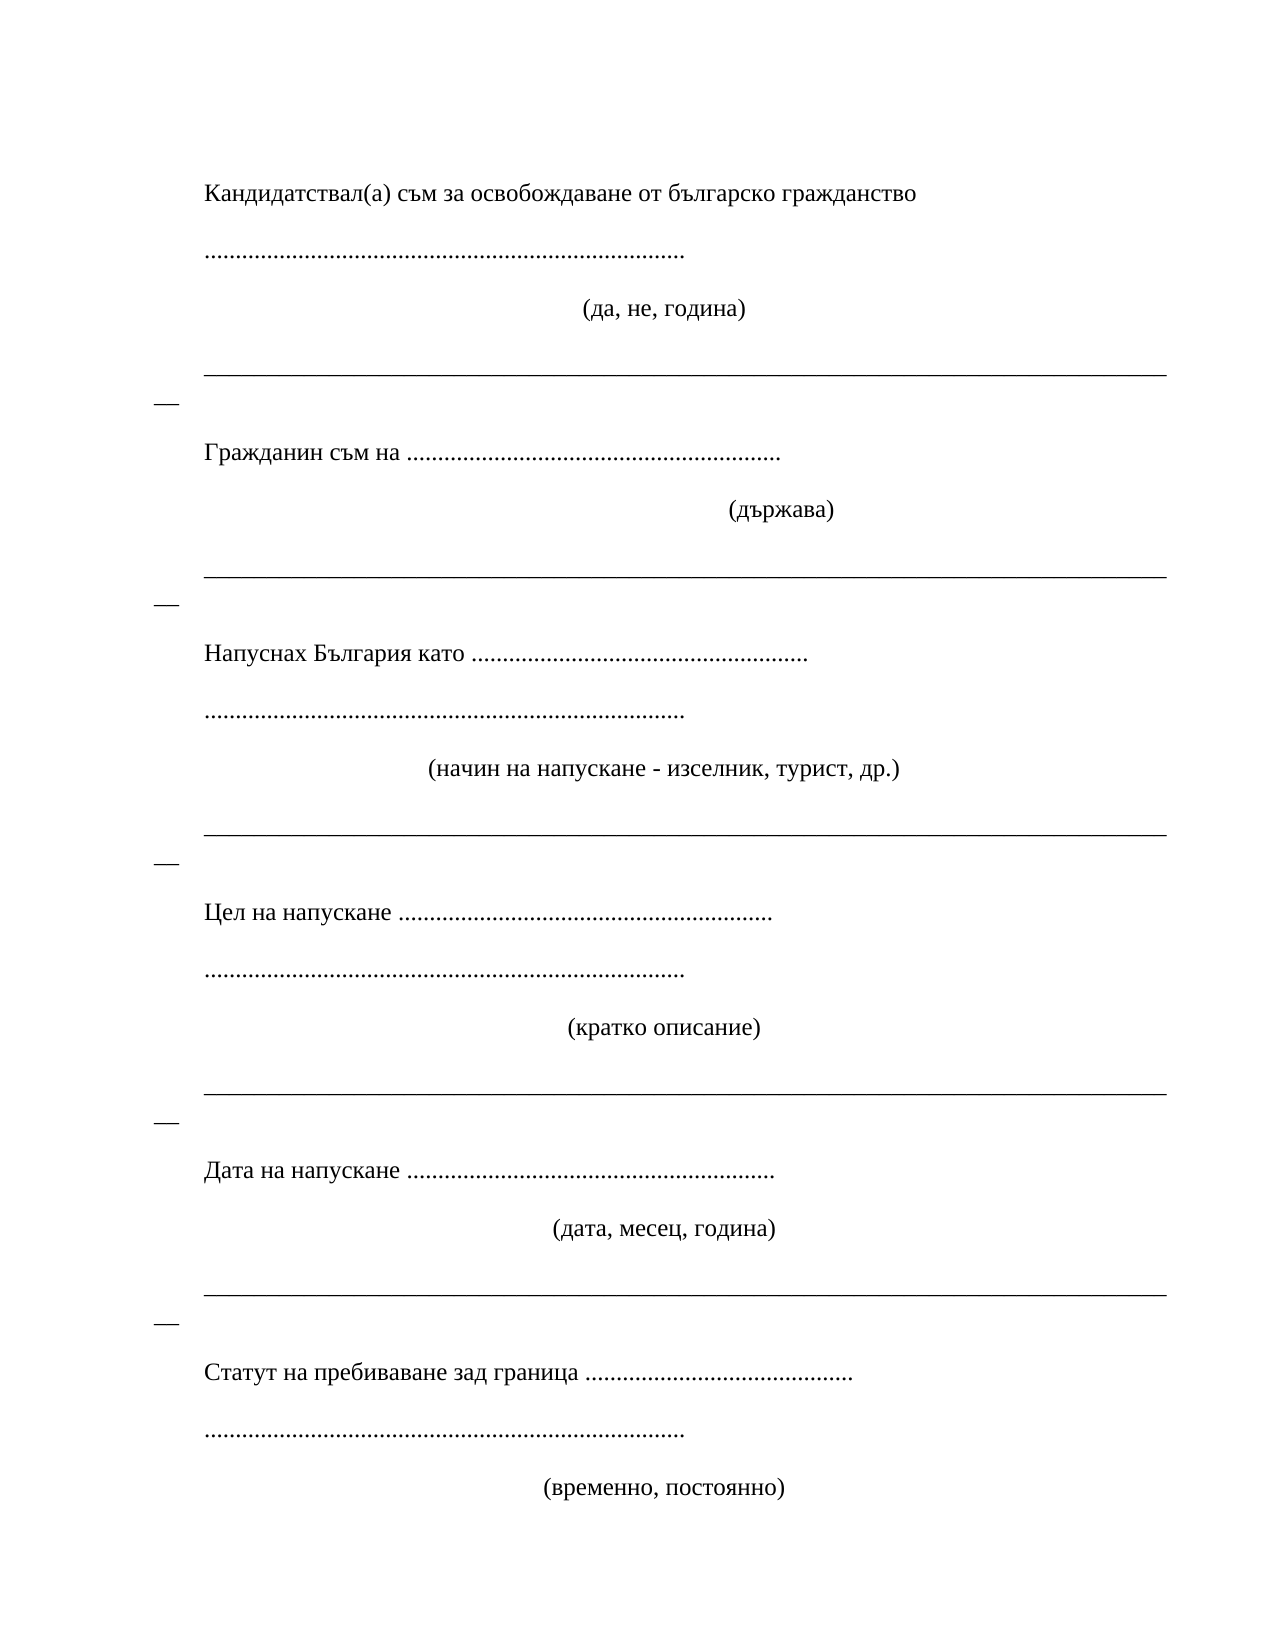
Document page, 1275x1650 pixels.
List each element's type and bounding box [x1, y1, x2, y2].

table_cell [152, 148, 1163, 1502]
